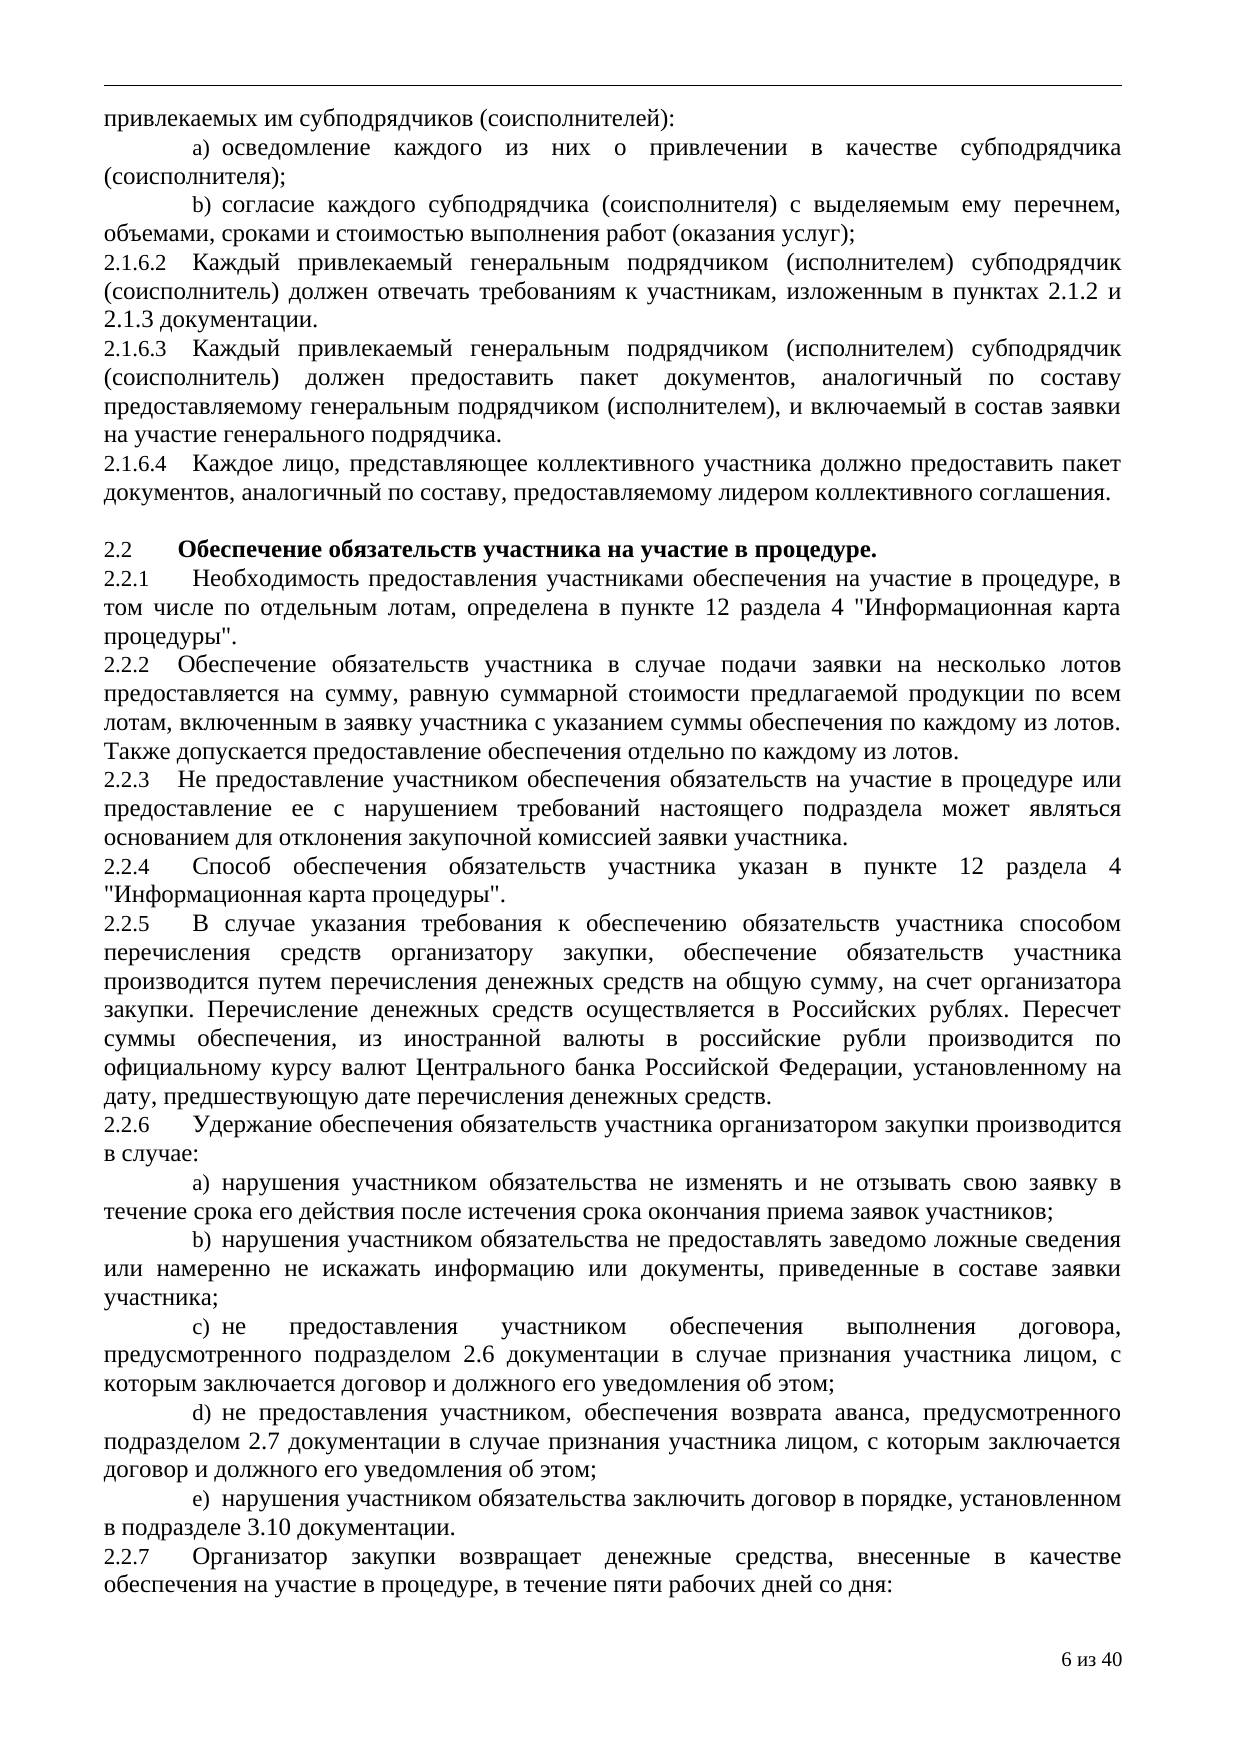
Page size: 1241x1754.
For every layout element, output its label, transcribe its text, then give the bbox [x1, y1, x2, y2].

text В случае указания требования к обеспечению обязательств участника способом перечисления средств организатору закупки, обеспечение обязательств участника производится путем перечисления денежных средств на общую сумму, на счет организатора закупки. Перечисление денежных средств осуществляется в Российских рублях. Пересчет суммы обеспечения, из иностранной валюты в российские рубли производится по официальному курсу валют Центрального банка Российской Федерации, установленному на дату, предшествующую дате перечисления денежных средств. [103, 908, 1122, 1109]
text не предоставления участником обеспечения выполнения договора, предусмотренного подразделом 2.6 документации в случае признания участника лицом, с которым заключается договор и должного его уведомления об этом; [103, 1311, 1122, 1397]
subtitle Обеспечение обязательств участника на участие в процедуре. [103, 534, 1122, 563]
text нарушения участником обязательства не изменять и не отзывать свою заявку в течение срока его действия после истечения срока окончания приема заявок участников; [103, 1167, 1122, 1224]
text Способ обеспечения обязательств участника указан в пункте 12 раздела 4 "Информационная карта процедуры". [103, 851, 1122, 908]
text нарушения участником обязательства заключить договор в порядке, установленном в подразделе 3.10 документации. [103, 1483, 1122, 1541]
text Каждый привлекаемый генеральным подрядчиком (исполнителем) субподрядчик (соисполнитель) должен отвечать требованиям к участникам, изложенным в пунктах 2.1.2 и 2.1.3 документации. [103, 247, 1122, 333]
text Обеспечение обязательств участника в случае подачи заявки на несколько лотов предоставляется на сумму, равную суммарной стоимости предлагаемой продукции по всем лотам, включенным в заявку участника с указанием суммы обеспечения по каждому из лотов. Также допускается предоставление обеспечения отдельно по каждому из лотов. [103, 649, 1122, 764]
text Удержание обеспечения обязательств участника организатором закупки производится в случае: [103, 1109, 1122, 1167]
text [103, 103, 1122, 132]
text нарушения участником обязательства не предоставлять заведомо ложные сведения или намеренно не искажать информацию или документы, приведенные в составе заявки участника; [103, 1224, 1122, 1311]
text согласие каждого субподрядчика (соисполнителя) с выделяемым ему перечнем, объемами, сроками и стоимостью выполнения работ (оказания услуг); [103, 189, 1122, 247]
text Каждый привлекаемый генеральным подрядчиком (исполнителем) субподрядчик (соисполнитель) должен предоставить пакет документов, аналогичный по составу предоставляемому генеральным подрядчиком (исполнителем), и включаемый в состав заявки на участие генерального подрядчика. [103, 333, 1122, 448]
text не предоставления участником, обеспечения возврата аванса, предусмотренного подразделом 2.7 документации в случае признания участника лицом, с которым заключается договор и должного его уведомления об этом; [103, 1397, 1122, 1483]
text Организатор закупки возвращает денежные средства, внесенные в качестве обеспечения на участие в процедуре, в течение пяти рабочих дней со дня: [103, 1541, 1122, 1598]
text осведомление каждого из них о привлечении в качестве субподрядчика (соисполнителя); [103, 132, 1122, 189]
text Необходимость предоставления участниками обеспечения на участие в процедуре, в том числе по отдельным лотам, определена в пункте 12 раздела 4 "Информационная карта процедуры". [103, 563, 1122, 649]
text Каждое лицо, представляющее коллективного участника должно предоставить пакет документов, аналогичный по составу, предоставляемому лидером коллективного соглашения. [103, 448, 1122, 506]
text Не предоставление участником обеспечения обязательств на участие в процедуре или предоставление ее с нарушением требований настоящего подраздела может являться основанием для отклонения закупочной комиссией заявки участника. [103, 764, 1122, 851]
